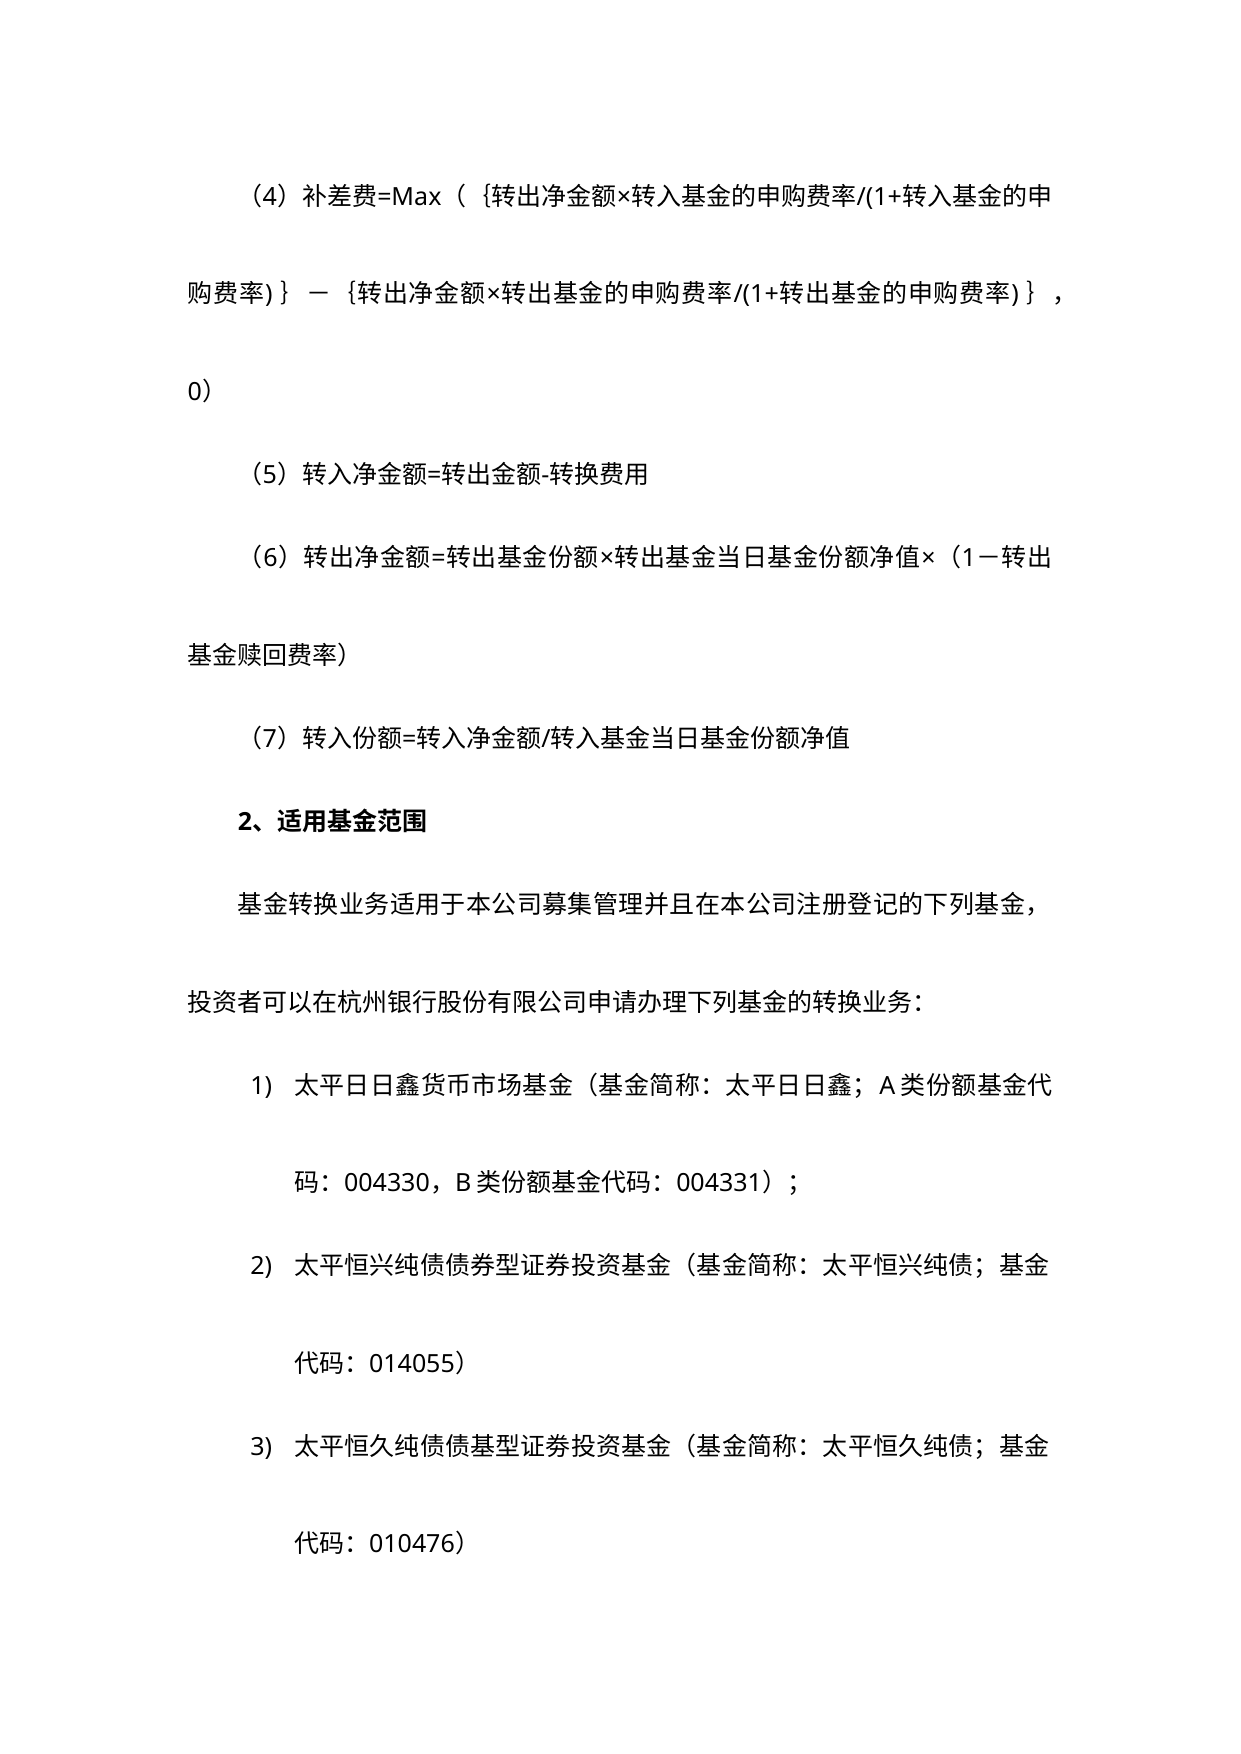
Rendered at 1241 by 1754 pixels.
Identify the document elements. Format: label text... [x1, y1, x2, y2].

text （7）转入份额=转入净金额/转入基金当日基金份额净值 [187, 704, 1053, 769]
text （6）转出净金额=转出基金份额×转出基金当日基金份额净值×（1－转出基金赎回费率） [187, 523, 1053, 686]
text （4）补差费=Max（｛转出净金额×转入基金的申购费率/(1+转入基金的申购费率) ｝－｛转出净金额×转出基金的申购费率/(1+转出基金的申购费率) ｝，0） [187, 162, 1053, 422]
text 2、适用基金范围 [187, 787, 1053, 852]
list 太平恒久纯债债基型证劵投资基金（基金简称：太平恒久纯债；基金代码：010476） [250, 1412, 1053, 1574]
text （5）转入净金额=转出金额-转换费用 [187, 440, 1053, 505]
list 太平日日鑫货币市场基金（基金简称：太平日日鑫；A类份额基金代码：004330，B类份额基金代码：004331）； [250, 1051, 1053, 1213]
list 太平恒兴纯债债券型证券投资基金（基金简称：太平恒兴纯债；基金代码：014055） [250, 1231, 1053, 1394]
text 基金转换业务适用于本公司募集管理并且在本公司注册登记的下列基金，投资者可以在杭州银行股份有限公司申请办理下列基金的转换业务： [187, 870, 1053, 1033]
